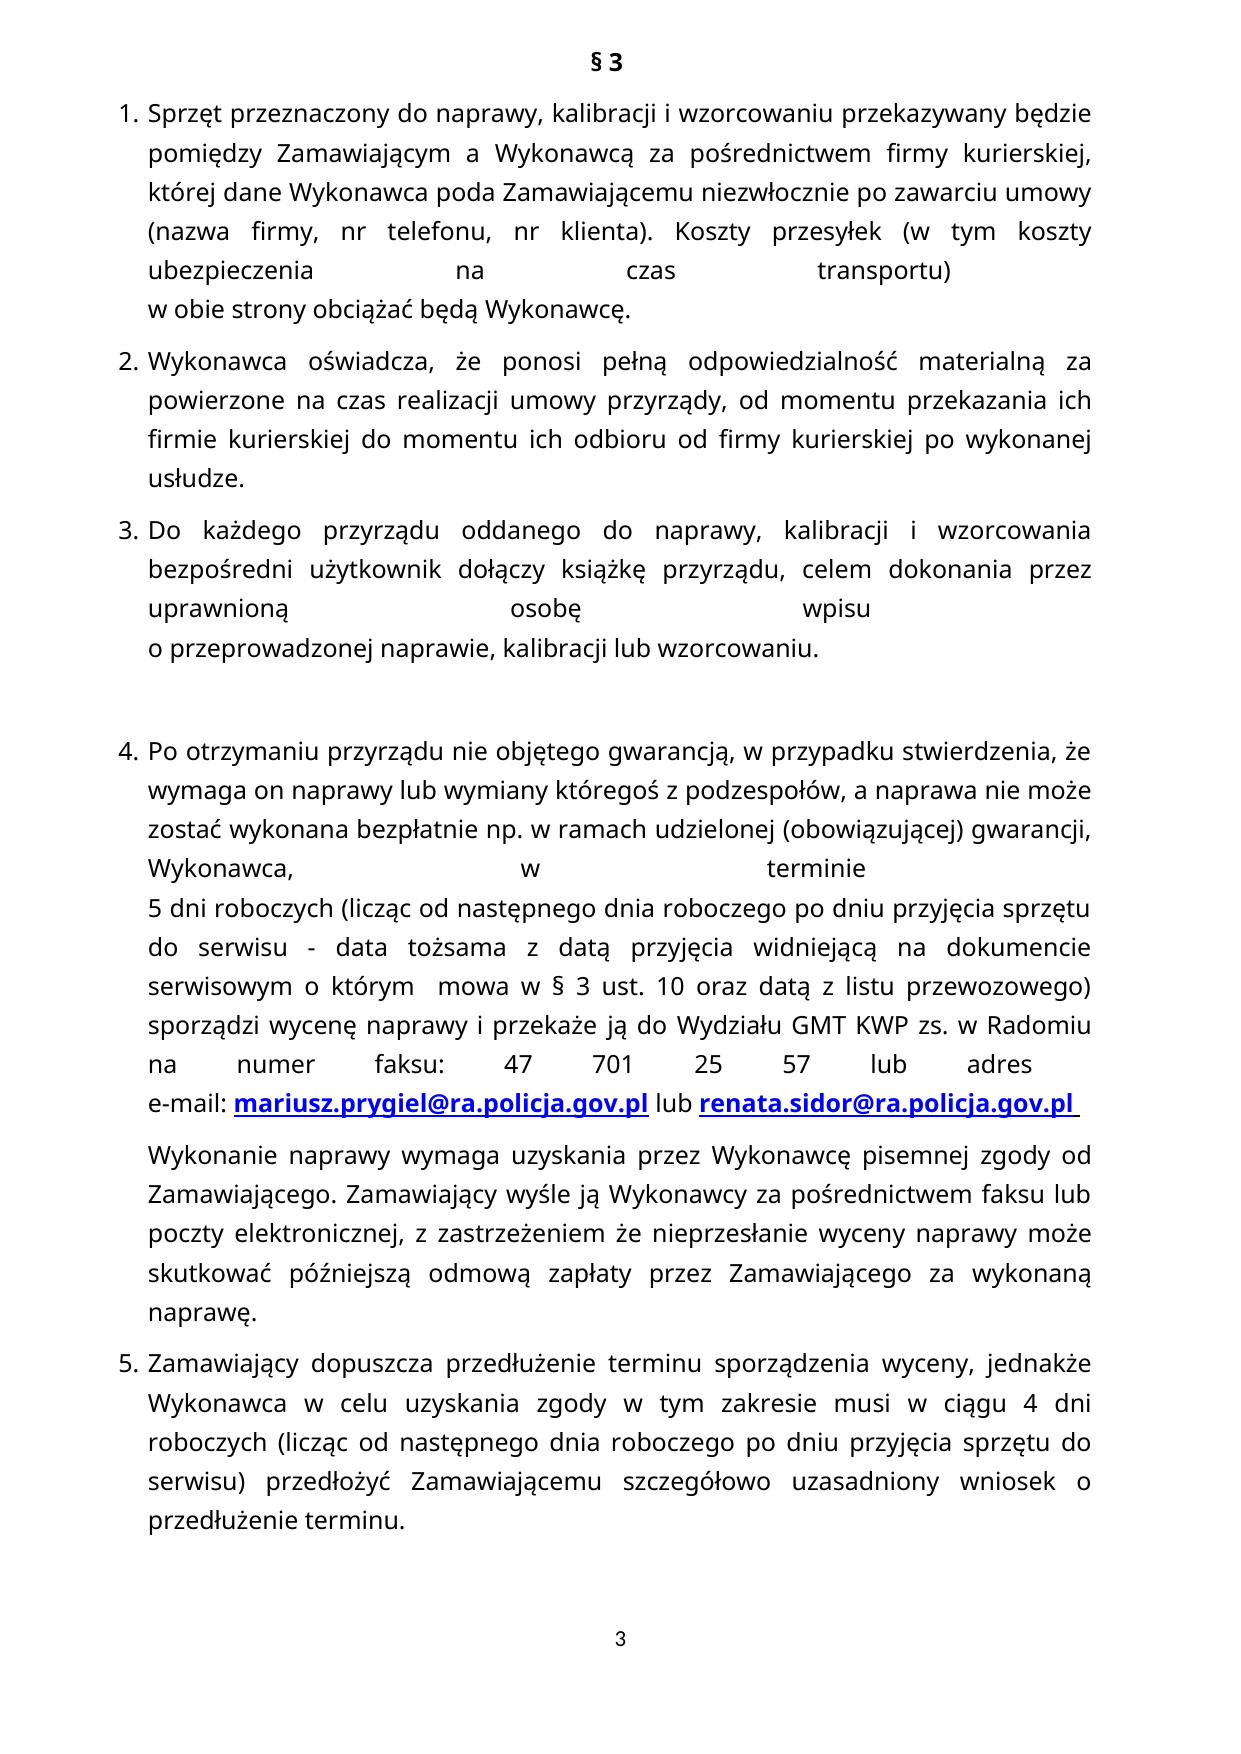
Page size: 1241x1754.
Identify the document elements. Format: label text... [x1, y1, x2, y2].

list Po otrzymaniu przyrządu nie objętego gwarancją, w przypadku stwierdzenia, że wymaga on naprawy lub wymiany któregoś z podzespołów, a naprawa nie może zostać wykonana bezpłatnie np. w ramach udzielonej (obowiązującej) gwarancji, Wykonawca, w terminie 5 dni roboczych (licząc od następnego dnia roboczego po dniu przyjęcia sprzętu do serwisu - data tożsama z datą przyjęcia widniejącą na dokumencie serwisowym o którym mowa w § 3 ust. 10 oraz datą z listu przewozowego) sporządzi wycenę naprawy i przekaże ją do Wydziału GMT KWP zs. w Radomiu na numer faksu: 47 701 25 57 lub adres e-mail: mariusz.prygiel@ra.policja.gov.pl lub renata.sidor@ra.policja.gov.pl [118, 733, 1093, 1120]
list Do każdego przyrządu oddanego do naprawy, kalibracji i wzorcowania bezpośredni użytkownik dołączy książkę przyrządu, celem dokonania przez uprawnioną osobę wpisu o przeprowadzonej naprawie, kalibracji lub wzorcowaniu. [118, 513, 1093, 664]
text § 3 [516, 44, 1093, 78]
list Wykonawca oświadcza, że ponosi pełną odpowiedzialność materialną za powierzone na czas realizacji umowy przyrządy, od momentu przekazania ich firmie kurierskiej do momentu ich odbioru od firmy kurierskiej po wykonanej usłudze. [118, 343, 1093, 495]
list Sprzęt przeznaczony do naprawy, kalibracji i wzorcowaniu przekazywany będzie pomiędzy Zamawiającym a Wykonawcą za pośrednictwem firmy kurierskiej, której dane Wykonawca poda Zamawiającemu niezwłocznie po zawarciu umowy (nazwa firmy, nr telefonu, nr klienta). Koszty przesyłek (w tym koszty ubezpieczenia na czas transportu) w obie strony obciążać będą Wykonawcę. [118, 96, 1093, 326]
list Zamawiający dopuszcza przedłużenie terminu sporządzenia wyceny, jednakże Wykonawca w celu uzyskania zgody w tym zakresie musi w ciągu 4 dni roboczych (licząc od następnego dnia roboczego po dniu przyjęcia sprzętu do serwisu) przedłożyć Zamawiającemu szczegółowo uzasadniony wniosek o przedłużenie terminu. [118, 1346, 1093, 1537]
text Wykonanie naprawy wymaga uzyskania przez Wykonawcę pisemnej zgody od Zamawiającego. Zamawiający wyśle ją Wykonawcy za pośrednictwem faksu lub poczty elektronicznej, z zastrzeżeniem że nieprzesłanie wyceny naprawy może skutkować późniejszą odmową zapłaty przez Zamawiającego za wykonaną naprawę. [148, 1138, 1093, 1328]
